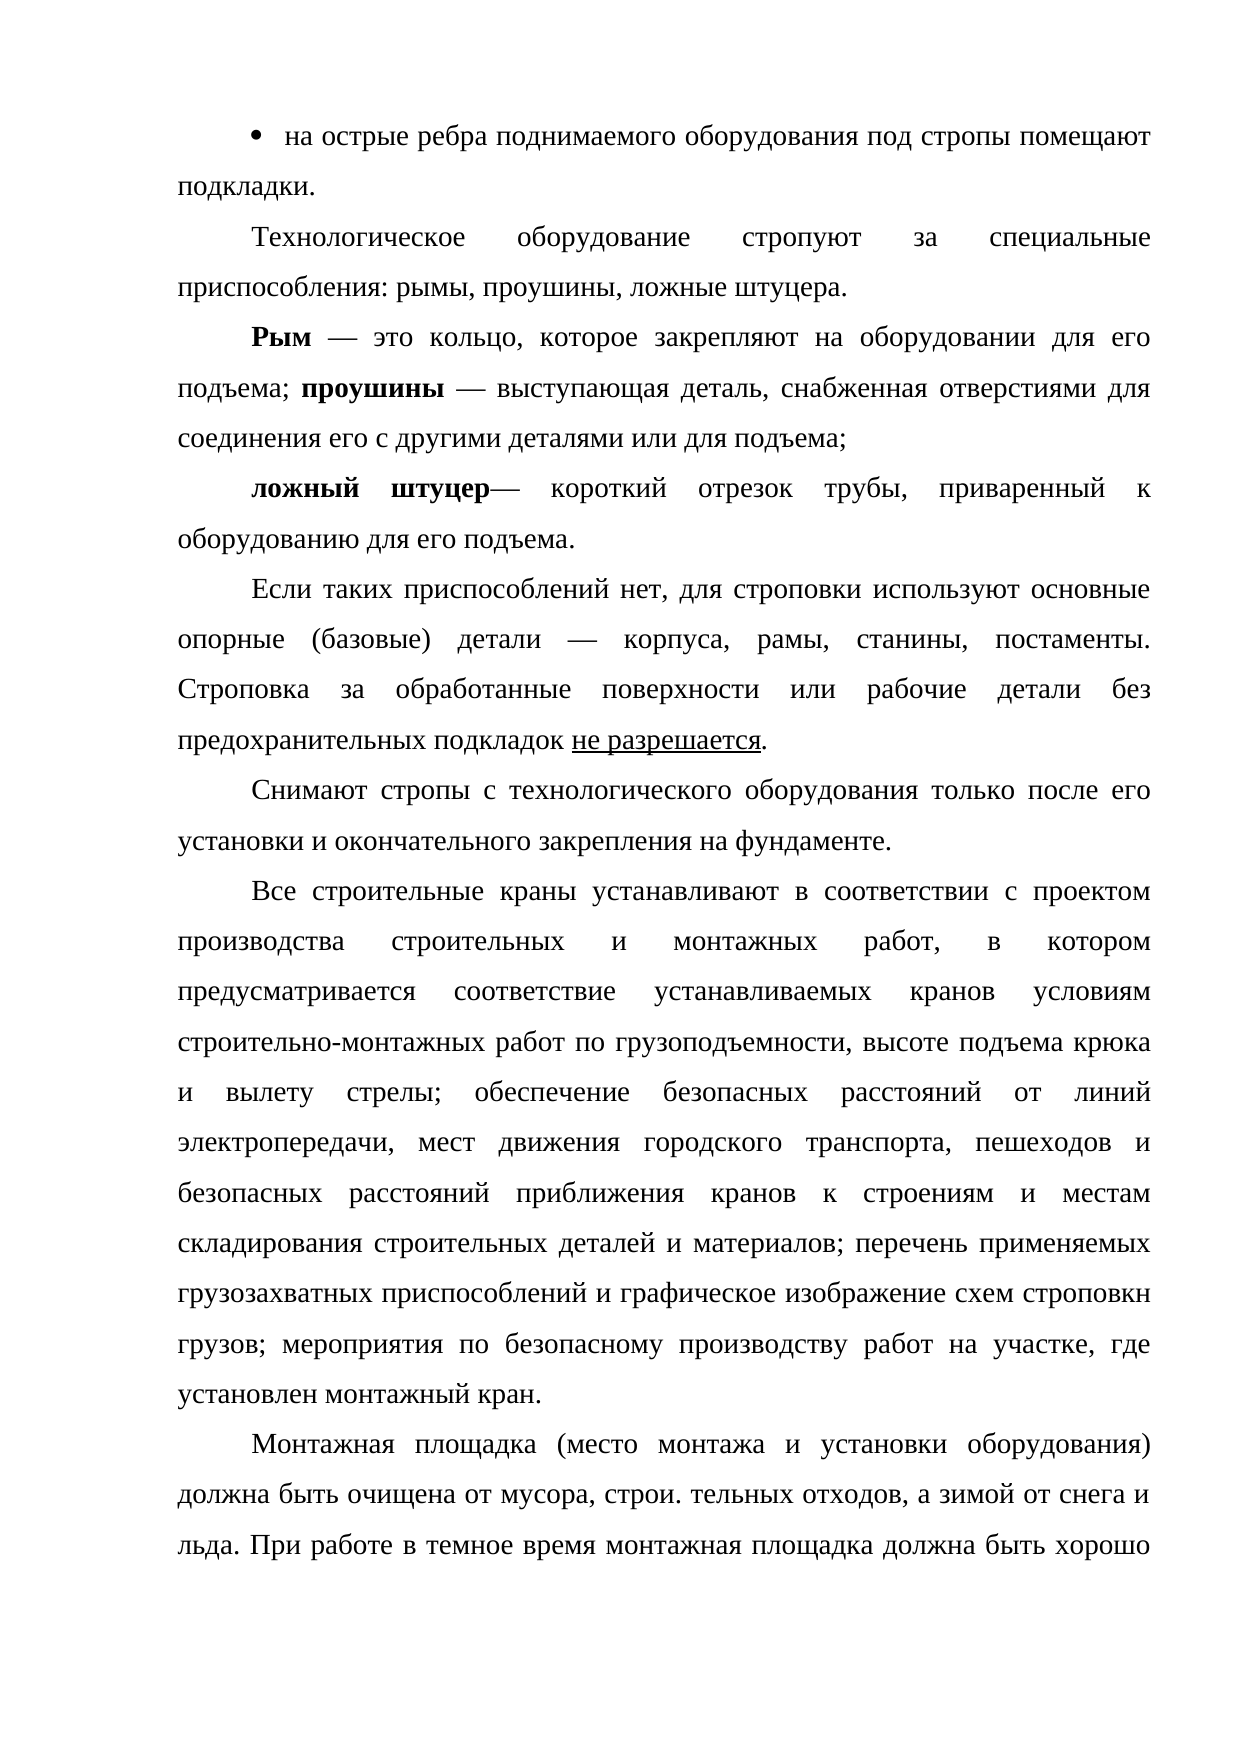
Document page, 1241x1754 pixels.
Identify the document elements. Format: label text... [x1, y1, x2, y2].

text ложный штуцер— короткий отрезок трубы, приваренный к оборудованию для его подъема. [177, 470, 1152, 554]
text Технологическое оборудование стропуют за специальные приспособления: рымы, проушины, ложные штуцера. [177, 219, 1152, 303]
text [177, 1426, 1152, 1561]
text Если таких приспособлений нет, для строповки используют основные опорные (базовые) детали — корпуса, рамы, станины, постаменты. Строповка за обработанные поверхности или рабочие детали без предохранительных подкладок не разрешается. [177, 571, 1152, 756]
text Рым — это кольцо, которое закрепляют на оборудовании для его подъема; проушины — выступающая деталь, снабженная отверстиями для соединения его с другими деталями или для подъема; [177, 319, 1152, 454]
text Все строительные краны устанавливают в соответствии с проектом производства строительных и монтажных работ, в котором предусматривается соответствие устанавливаемых кранов условиям строительно-монтажных работ по грузоподъемности, высоте подъема крюка и вылету стрелы; обеспечение безопасных расстояний от линий электропередачи, мест движения городского транспорта, пешеходов и безопасных расстояний приближения кранов к строениям и местам складирования строительных деталей и материалов; перечень применяемых грузозахватных приспособлений и графическое изображение схем строповкн грузов; мероприятия по безопасному производству работ на участке, где установлен монтажный кран. [177, 873, 1152, 1409]
list на острые ребра поднимаемого оборудования под стропы помещают подкладки. [177, 118, 1152, 202]
text Снимают стропы с технологического оборудования только после его установки и окончательного закрепления на фундаменте. [177, 772, 1152, 856]
